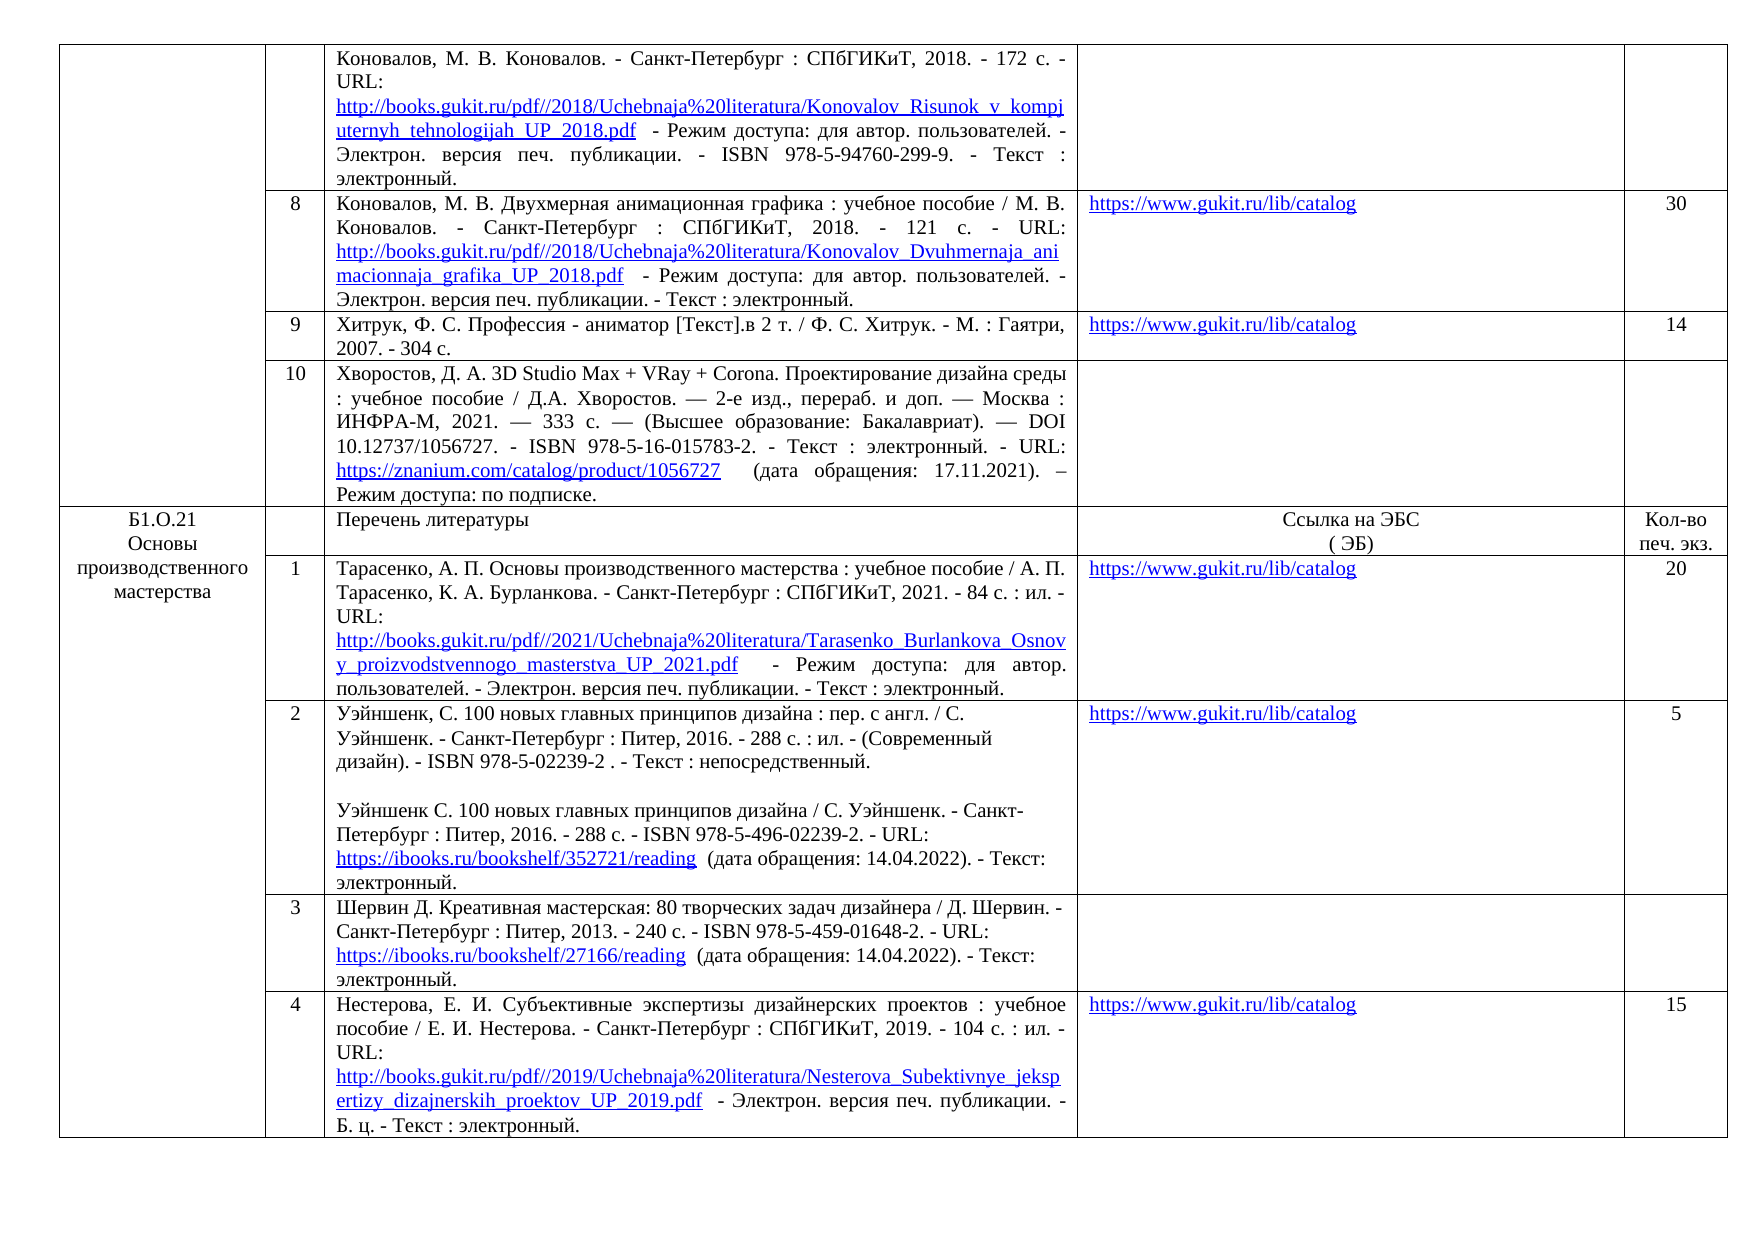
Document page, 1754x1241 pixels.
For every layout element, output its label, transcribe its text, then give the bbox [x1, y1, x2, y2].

table_cell https://www.gukit.ru/lib/catalog [1078, 312, 1624, 360]
table_cell 9 [266, 312, 324, 360]
table_cell 1 [266, 556, 324, 700]
table_cell 15 [1625, 992, 1727, 1137]
table_cell https://www.gukit.ru/lib/catalog [1078, 701, 1624, 894]
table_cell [325, 45, 1077, 190]
table_cell 2 [266, 701, 324, 894]
table_cell Б1.О.21 Основы производственного мастерства [60, 507, 265, 1137]
table_cell Тарасенко, А. П. Основы производственного мастерства : учебное пособие / А. П. Тарасенко, К. А. Бурланкова. - Санкт-Петербург : СПбГИКиТ, 2021. - 84 с. : ил. - URL: http://books.gukit.ru/pdf//2021/Uchebnaja%20literatura/Tarasenko_Burlankova_Osnovy_proizvodstvennogo_masterstva_UP_2021.pdf - Режим доступа: для автор. пользователей. - Электрон. версия печ. публикации. - Текст : электронный. [325, 556, 1077, 700]
table_cell [1625, 361, 1727, 506]
table_cell [1078, 361, 1624, 506]
table_cell Уэйншенк, С. 100 новых главных принципов дизайна : пер. с англ. / С. Уэйншенк. - Санкт-Петербург : Питер, 2016. - 288 с. : ил. - (Современный дизайн). - ISBN 978-5-02239-2 . - Текст : непосредственный. Уэйншенк С. 100 новых главных принципов дизайна / С. Уэйншенк. - Санкт-Петербург : Питер, 2016. - 288 с. - ISBN 978-5-496-02239-2. - URL: https://ibooks.ru/bookshelf/352721/reading (дата обращения: 14.04.2022). - Текст: электронный. [325, 701, 1077, 894]
table_cell 20 [1625, 556, 1727, 700]
table_cell Кол-во печ. экз. [1625, 507, 1727, 555]
table_cell Нестерова, Е. И. Субъективные экспертизы дизайнерских проектов : учебное пособие / Е. И. Нестерова. - Санкт-Петербург : СПбГИКиТ, 2019. - 104 с. : ил. - URL: http://books.gukit.ru/pdf//2019/Uchebnaja%20literatura/Nesterova_Subektivnye_jekspertizy_dizajnerskih_proektov_UP_2019.pdf - Электрон. версия печ. публикации. - Б. ц. - Текст : электронный. [325, 992, 1077, 1137]
table_cell 4 [266, 992, 324, 1137]
table_cell 7 [266, 45, 324, 190]
table_cell Коновалов, М. В. Двухмерная анимационная графика : учебное пособие / М. В. Коновалов. - Санкт-Петербург : СПбГИКиТ, 2018. - 121 с. - URL: http://books.gukit.ru/pdf//2018/Uchebnaja%20literatura/Konovalov_Dvuhmernaja_animacionnaja_grafika_UP_2018.pdf - Режим доступа: для автор. пользователей. - Электрон. версия печ. публикации. - Текст : электронный. [325, 191, 1077, 311]
table_cell Хворостов, Д. А. 3D Studio Max + VRay + Corona. Проектирование дизайна среды : учебное пособие / Д.А. Хворостов. — 2-е изд., перераб. и доп. — Москва : ИНФРА-М, 2021. — 333 с. — (Высшее образование: Бакалавриат). — DOI 10.12737/1056727. - ISBN 978-5-16-015783-2. - Текст : электронный. - URL: https://znanium.com/catalog/product/1056727 (дата обращения: 17.11.2021). – Режим доступа: по подписке. [325, 361, 1077, 506]
table_cell 8 [266, 191, 324, 311]
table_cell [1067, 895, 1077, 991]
table_cell https://www.gukit.ru/lib/catalog [1078, 556, 1624, 700]
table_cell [1078, 992, 1624, 1137]
table_cell https://www.gukit.ru/lib/catalog [1078, 191, 1624, 311]
table_cell Хитрук, Ф. С. Профессия - аниматор [Текст].в 2 т. / Ф. С. Хитрук. - М. : Гаятри, 2007. - 304 с. [325, 312, 1077, 360]
table_cell [1078, 895, 1624, 991]
table_cell 40 [1625, 45, 1727, 190]
table_cell 10 [266, 361, 324, 506]
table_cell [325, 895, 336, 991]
table_cell [266, 507, 324, 555]
table_cell 5 [1625, 701, 1727, 894]
table_cell 30 [1625, 191, 1727, 311]
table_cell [1078, 45, 1624, 190]
table_cell 3 [266, 895, 324, 991]
table_cell [1625, 895, 1727, 991]
table_cell 14 [1625, 312, 1727, 360]
table_cell Ссылка на ЭБС ( ЭБ) [1078, 507, 1624, 555]
table_cell Перечень литературы [325, 507, 1077, 555]
